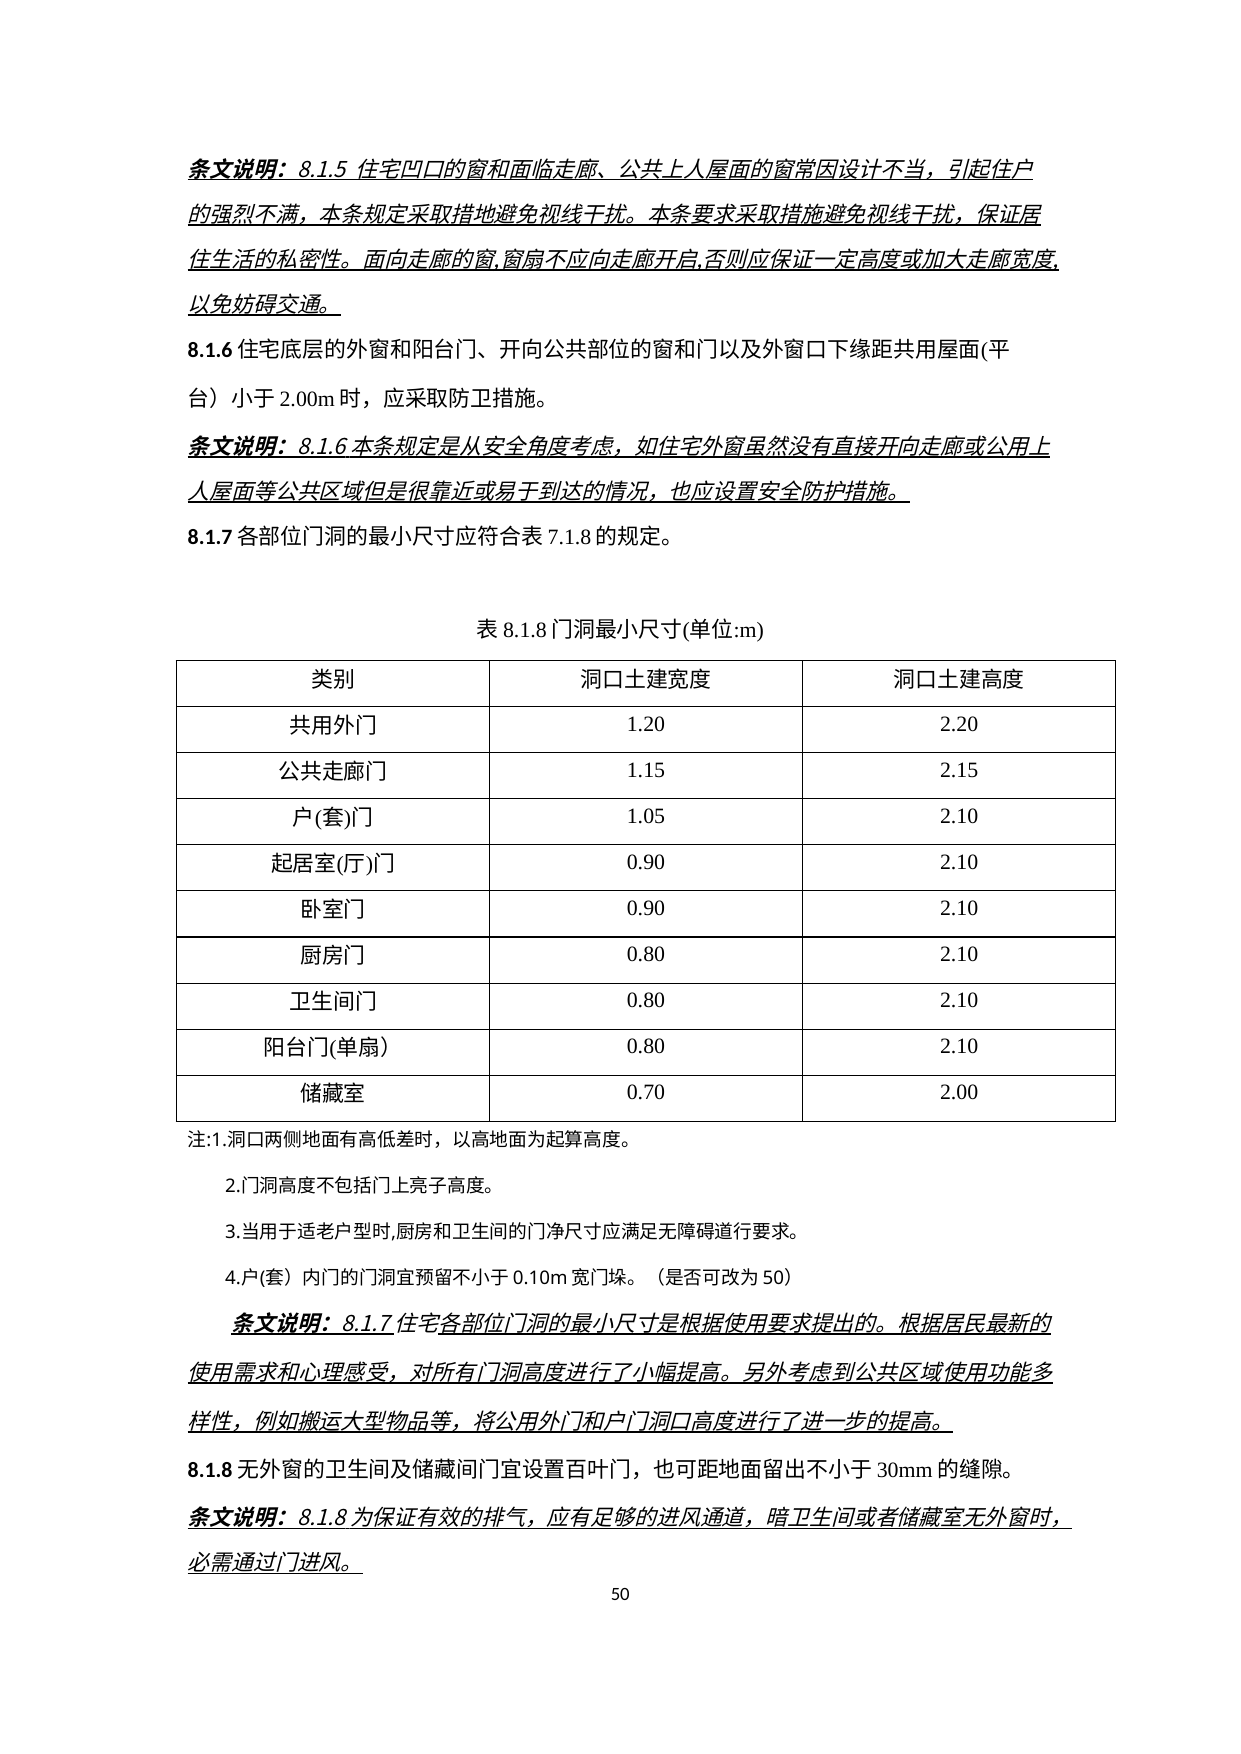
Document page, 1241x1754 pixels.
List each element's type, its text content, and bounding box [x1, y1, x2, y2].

table_cell 0.80 [490, 984, 802, 1028]
table_cell 阳台门(单扇） [177, 1030, 489, 1074]
table_cell 共用外门 [177, 707, 489, 752]
table_cell 起居室(厅)门 [177, 845, 489, 890]
table_header 洞口土建宽度 [490, 661, 802, 706]
table_cell 厨房门 [177, 938, 489, 982]
table_cell 2.10 [803, 938, 1115, 982]
text 条文说明：8.1.5 住宅凹口的窗和面临走廊、公共上人屋面的窗常因设计不当，引起住户的强烈不满，本条规定采取措地避免视线干扰。本条要求采取措施避免视线干扰，保证居住生活的私密性。面向走廊的窗,窗扇不应向走廊开启,否则应保证一定高度或加大走廊宽度,以免妨碍交通。 [187, 270, 1053, 319]
text 4.户(套）内门的门洞宜预留不小于0.10m宽门垛。（是否可改为50） [187, 1260, 1053, 1292]
table_cell 1.15 [490, 753, 802, 798]
table_cell 卫生间门 [177, 984, 489, 1028]
text 8.1.6住宅底层的外窗和阳台门、开向公共部位的窗和门以及外窗口下缘距共用屋面(平台）小于2.00m时，应采取防卫措施。 [187, 331, 1053, 413]
table_cell 0.90 [490, 845, 802, 890]
text 条文说明：8.1.7住宅各部位门洞的最小尺寸是根据使用要求提出的。根据居民最新的使用需求和心理感受，对所有门洞高度进行了小幅提高。另外考虑到公共区域使用功能多样性，例如搬运大型物品等，将公用外门和户门洞口高度进行了进一步的提高。 [187, 1306, 1053, 1382]
text 8.1.8 无外窗的卫生间及储藏间门宜设置百叶门，也可距地面留出不小于 30mm的缝隙。 [187, 1452, 1053, 1484]
table_cell 0.90 [490, 891, 802, 936]
text 条文说明：8.1.8为保证有效的排气，应有足够的进风通道，暗卫生间或者储藏室无外窗时，必需通过门进风。 [187, 1500, 1053, 1528]
text 8.1.7各部位门洞的最小尺寸应符合表7.1.8的规定。 [187, 518, 1053, 551]
table_cell 0.80 [490, 1030, 802, 1074]
table_cell 卧室门 [177, 891, 489, 936]
table_cell 2.10 [803, 799, 1115, 844]
table_header 类别 [177, 661, 489, 706]
table_cell 0.70 [490, 1076, 802, 1121]
table_cell 0.80 [490, 938, 802, 982]
text 条文说明：8.1.6本条规定是从安全角度考虑，如住宅外窗虽然没有直接开向走廊或公用上人屋面等公共区域但是很靠近或易于到达的情况，也应设置安全防护措施。 [187, 428, 1053, 506]
text 表8.1.8门洞最小尺寸(单位:m) [187, 612, 1053, 644]
text 2.门洞高度不包括门上亮子高度。 [187, 1168, 1053, 1200]
table_cell 1.05 [490, 799, 802, 844]
table_header 洞口土建高度 [803, 661, 1115, 706]
text 条文说明：8.1.5 住宅凹口的窗和面临走廊、公共上人屋面的窗常因设计不当，引起住户的强烈不满，本条规定采取措地避免视线干扰。本条要求采取措施避免视线干扰，保证居住生活的私密性。面向走廊的窗,窗扇不应向走廊开启,否则应保证一定高度或加大走廊宽度,以免妨碍交通。 [187, 151, 1053, 269]
table_cell 2.10 [803, 891, 1115, 936]
table_cell 2.20 [803, 707, 1115, 752]
table_cell 1.20 [490, 707, 802, 752]
table_cell 储藏室 [177, 1076, 489, 1121]
table_cell 2.15 [803, 753, 1115, 798]
text 注:1.洞口两侧地面有高低差时，以高地面为起算高度。 [187, 1122, 1053, 1154]
table_cell 2.10 [803, 845, 1115, 890]
text 条文说明：8.1.8为保证有效的排气，应有足够的进风通道，暗卫生间或者储藏室无外窗时，必需通过门进风。 [187, 1529, 1053, 1577]
text 条文说明：8.1.7住宅各部位门洞的最小尺寸是根据使用要求提出的。根据居民最新的使用需求和心理感受，对所有门洞高度进行了小幅提高。另外考虑到公共区域使用功能多样性，例如搬运大型物品等，将公用外门和户门洞口高度进行了进一步的提高。 [187, 1383, 1053, 1436]
text 3.当用于适老户型时,厨房和卫生间的门净尺寸应满足无障碍道行要求。 [187, 1214, 1053, 1246]
table_cell 户(套)门 [177, 799, 489, 844]
table_cell 公共走廊门 [177, 753, 489, 798]
table_cell 2.10 [803, 1030, 1115, 1074]
table_cell 2.10 [803, 984, 1115, 1028]
table_cell 2.00 [803, 1076, 1115, 1121]
